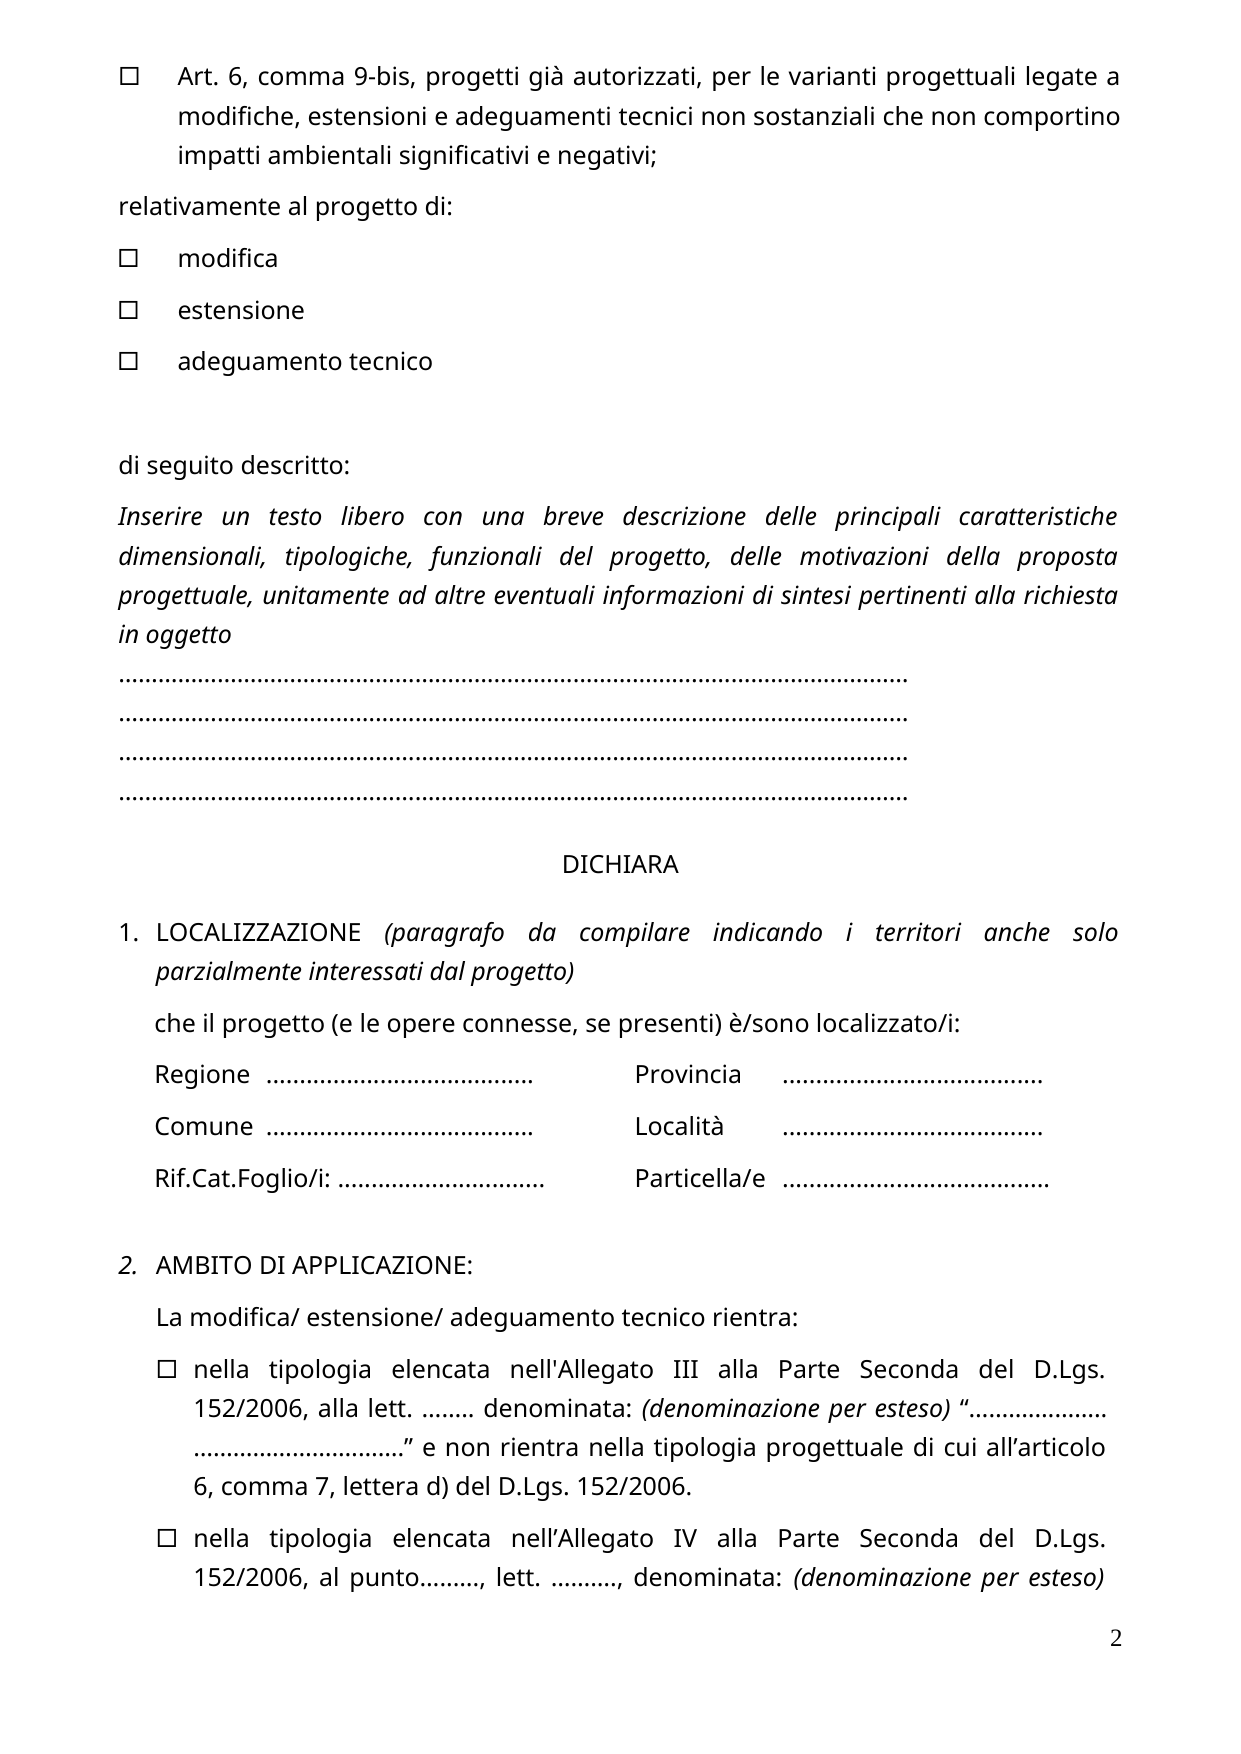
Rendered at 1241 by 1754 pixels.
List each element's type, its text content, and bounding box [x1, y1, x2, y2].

text Comune ........................................ Località ....................................... [154, 1109, 1122, 1143]
list Art. 6, comma 9-bis, progetti già autorizzati, per le varianti progettuali legate a modifiche, estensioni e adeguamenti tecnici non sostanziali che non comportino impatti ambientali significativi e negativi; [118, 59, 1122, 171]
text che il progetto (e le opere connesse, se presenti) è/sono localizzato/i: [154, 1005, 1122, 1039]
list estensione [117, 292, 1122, 326]
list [156, 1521, 1107, 1594]
text Rif.Cat.Foglio/i: ............................... Particella/e ........................................ [154, 1160, 1122, 1194]
list adeguamento tecnico [117, 344, 1122, 378]
text DICHIARA [118, 846, 1122, 881]
text Regione ........................................ Provincia ....................................... [154, 1057, 1122, 1091]
list nella tipologia elencata nell'Allegato III alla Parte Seconda del D.Lgs. 152/2006, alla lett. …….. denominata: (denominazione per esteso) “…….…………..………………….……….” e non rientra nella tipologia progettuale di cui all’articolo 6, comma 7, lettera d) del D.Lgs. 152/2006. [156, 1351, 1107, 1503]
text Inserire un testo libero con una breve descrizione delle principali caratteristiche dimensionali, tipologiche, funzionali del progetto, delle motivazioni della proposta progettuale, unitamente ad altre eventuali informazioni di sintesi pertinenti alla richiesta in oggetto [118, 499, 1122, 651]
text di seguito descritto: [118, 447, 1122, 481]
text ………………………………………………………………………………………………………… [118, 773, 1122, 807]
text relativamente al progetto di: [118, 189, 1122, 223]
text ………………………………………………………………………………………………………… [118, 695, 1122, 729]
list AMBITO DI APPLICAZIONE: [118, 1248, 1122, 1282]
text ………………………………………………………………………………………………………… [118, 656, 1122, 690]
list LOCALIZZAZIONE (paragrafo da compilare indicando i territori anche solo parzialmente interessati dal progetto) [118, 914, 1122, 988]
list modifica [117, 241, 1122, 275]
text ………………………………………………………………………………………………………… [118, 734, 1122, 768]
text La modifica/ estensione/ adeguamento tecnico rientra: [156, 1300, 1107, 1334]
